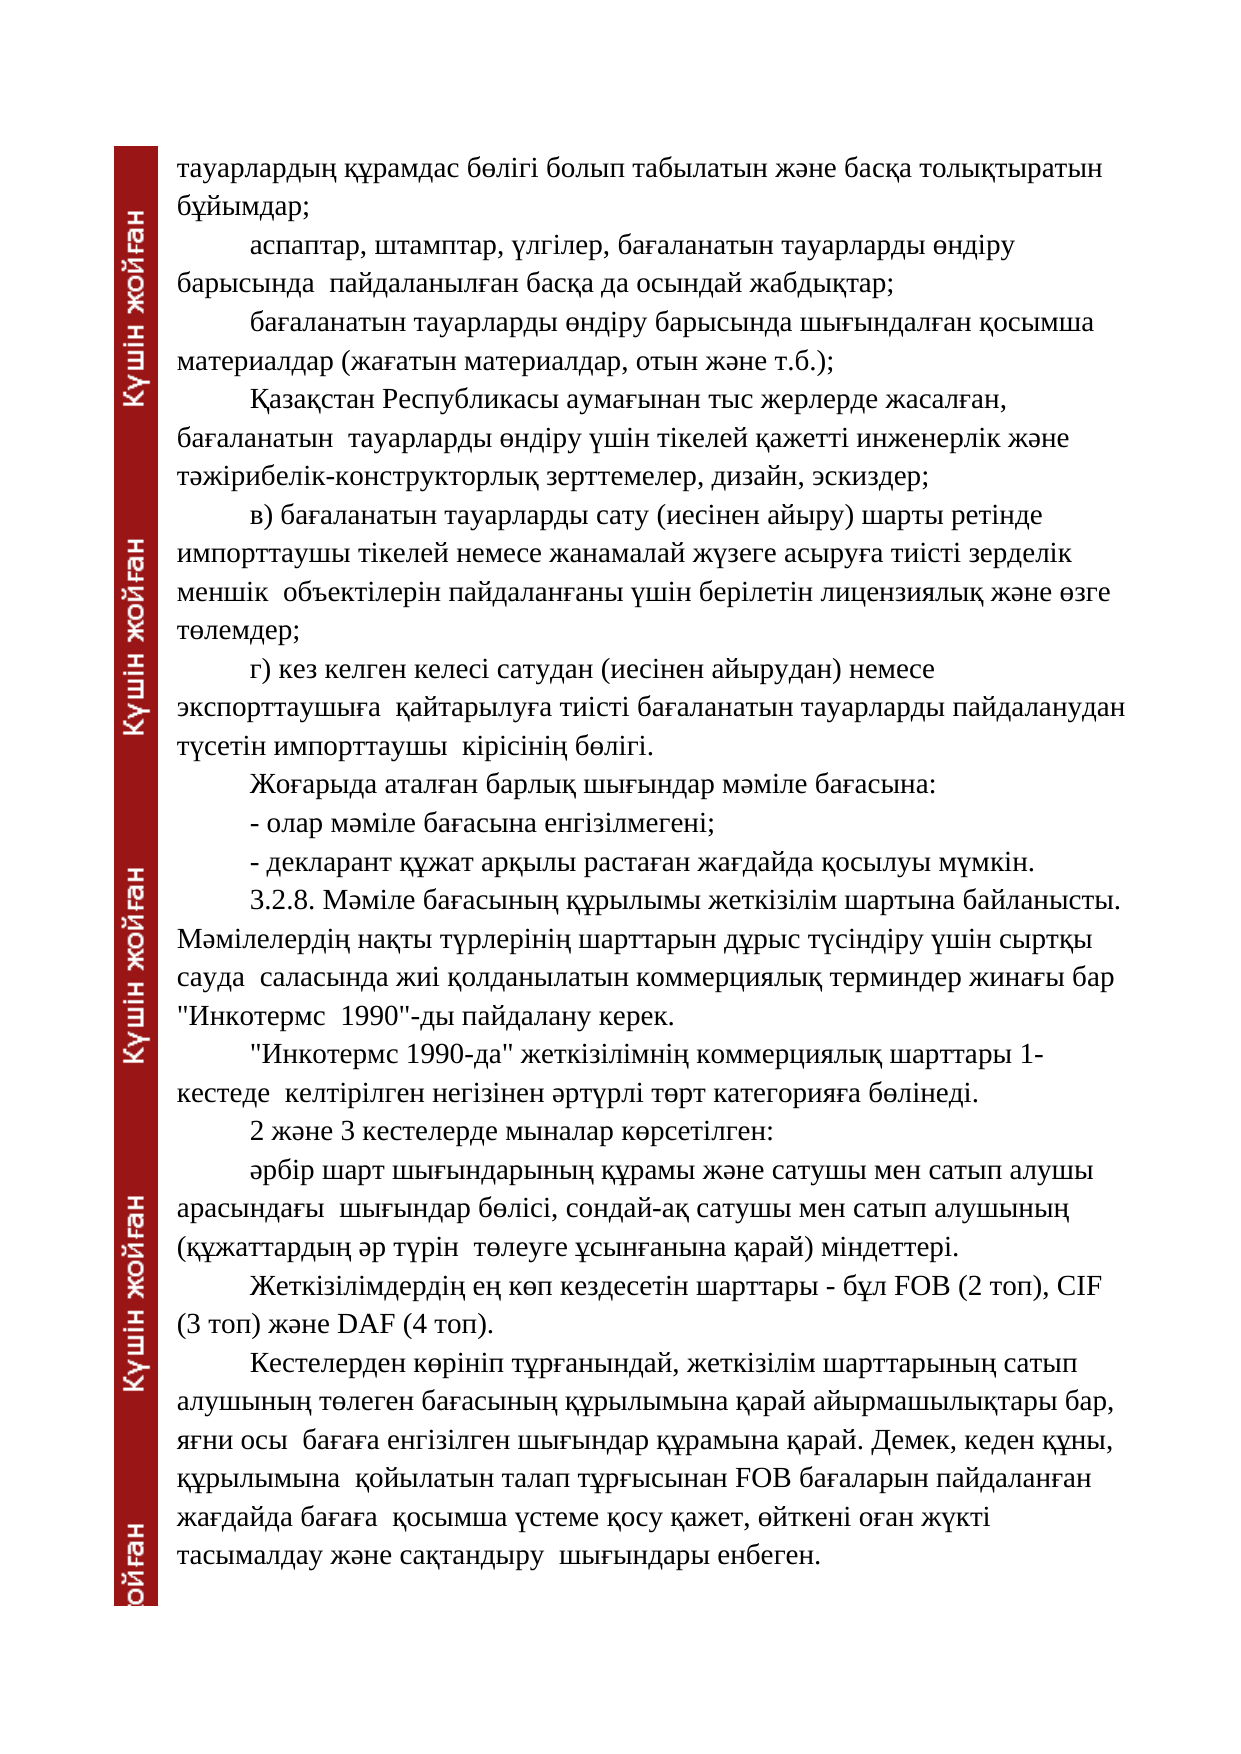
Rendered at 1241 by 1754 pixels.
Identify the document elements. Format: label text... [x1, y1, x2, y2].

picture [114, 146, 158, 150]
picture [114, 1571, 158, 1606]
